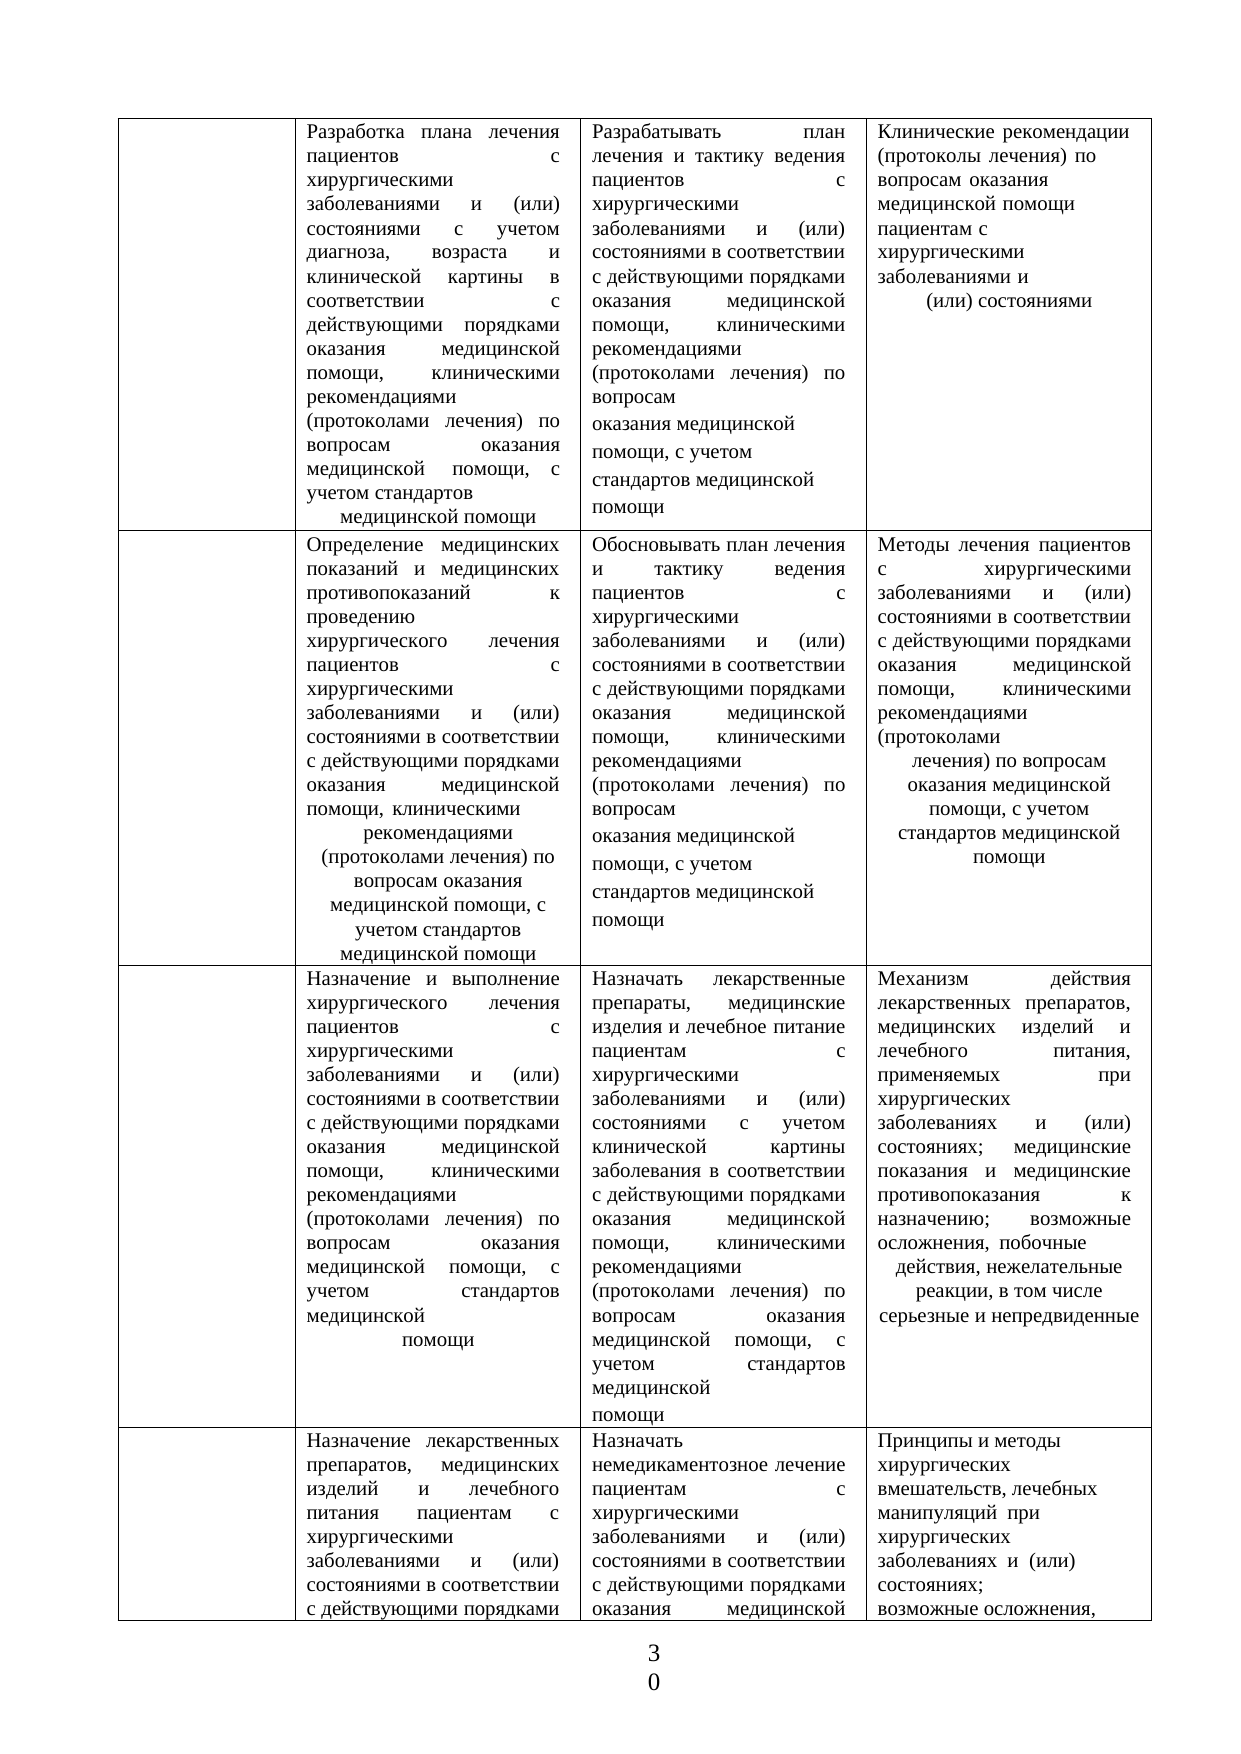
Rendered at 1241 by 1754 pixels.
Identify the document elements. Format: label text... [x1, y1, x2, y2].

table_cell [119, 531, 295, 964]
table_cell Разработка плана лечения пациентов с хирургическими заболеваниями и (или) состояниями с учетом диагноза, возраста и клинической картины в соответствии с действующими порядками оказания медицинской помощи, клиническими рекомендациями (протоколами лечения) по вопросам оказания медицинской помощи, с учетом стандартов медицинской помощи [296, 119, 580, 530]
table_cell Методы лечения пациентов с хирургическими заболеваниями и (или) состояниями в соответствии с действующими порядками оказания медицинской помощи, клиническими рекомендациями (протоколами лечения) по вопросам оказания медицинской помощи, с учетом стандартов медицинской помощи [867, 531, 1151, 964]
table_cell Назначение и выполнение хирургического лечения пациентов с хирургическими заболеваниями и (или) состояниями в соответствии с действующими порядками оказания медицинской помощи, клиническими рекомендациями (протоколами лечения) по вопросам оказания медицинской помощи, с учетом стандартов медицинской помощи [296, 966, 580, 1427]
table_cell Назначать лекарственные препараты, медицинские изделия и лечебное питание пациентам с хирургическими заболеваниями и (или) состояниями с учетом клинической картины заболевания в соответствии с действующими порядками оказания медицинской помощи, клиническими рекомендациями (протоколами лечения) по вопросам оказания медицинской помощи, с учетом стандартов медицинской помощи [581, 966, 866, 1427]
table_cell Определение медицинских показаний и медицинских противопоказаний к проведению хирургического лечения пациентов с хирургическими заболеваниями и (или) состояниями в соответствии с действующими порядками оказания медицинской помощи, клиническими рекомендациями (протоколами лечения) по вопросам оказания медицинской помощи, с учетом стандартов медицинской помощи [296, 531, 580, 964]
table_cell Клинические рекомендации (протоколы лечения) по вопросам оказания медицинской помощи пациентам с хирургическими заболеваниями и (или) состояниями [867, 119, 1151, 530]
table_cell [119, 119, 295, 530]
table_cell Разрабатывать план лечения и тактику ведения пациентов с хирургическими заболеваниями и (или) состояниями в соответствии с действующими порядками оказания медицинской помощи, клиническими рекомендациями (протоколами лечения) по вопросам оказания медицинской помощи, с учетом стандартов медицинской помощи [581, 119, 866, 530]
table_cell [867, 1428, 1151, 1620]
table_cell [119, 1428, 295, 1620]
table_cell Обосновывать план лечения и тактику ведения пациентов с хирургическими заболеваниями и (или) состояниями в соответствии с действующими порядками оказания медицинской помощи, клиническими рекомендациями (протоколами лечения) по вопросам оказания медицинской помощи, с учетом стандартов медицинской помощи [581, 531, 866, 964]
table_cell Механизм действия лекарственных препаратов, медицинских изделий и лечебного питания, применяемых при хирургических заболеваниях и (или) состояниях; медицинские показания и медицинские противопоказания к назначению; возможные осложнения, побочные действия, нежелательные реакции, в том числе серьезные и непредвиденные [867, 966, 1151, 1427]
table_cell [119, 966, 295, 1427]
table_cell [581, 1428, 866, 1620]
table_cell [296, 1428, 580, 1620]
